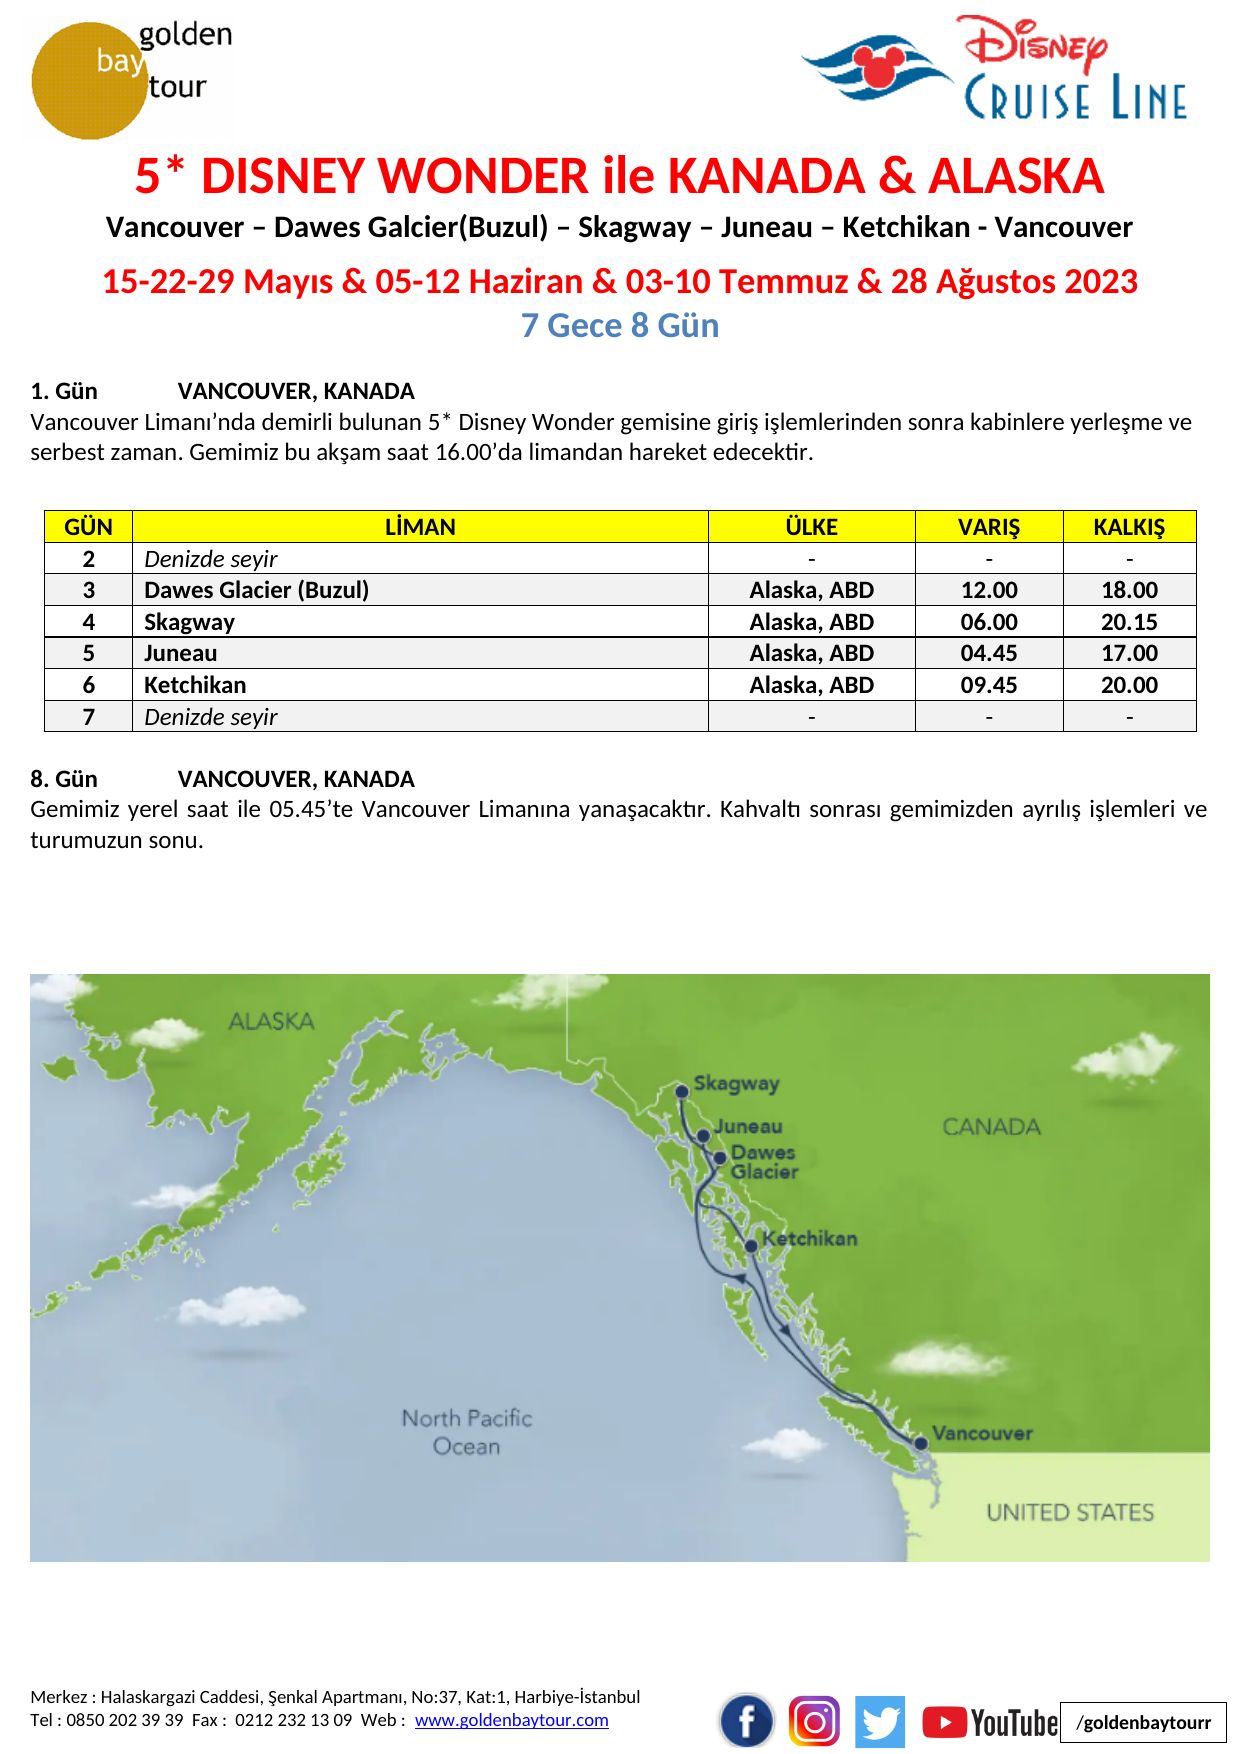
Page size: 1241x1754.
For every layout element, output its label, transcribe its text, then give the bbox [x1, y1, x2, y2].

table_cell - [916, 701, 1063, 731]
table_cell 5 [45, 638, 132, 668]
text 8. Gün VANCOUVER, KANADA [30, 763, 1210, 793]
table_cell Juneau [133, 638, 708, 668]
table_cell 06.00 [916, 606, 1063, 636]
table_cell 20.15 [1064, 606, 1196, 636]
text Vancouver – Dawes Galcier(Buzul) – Skagway – Juneau – Ketchikan - Vancouver [30, 207, 1210, 245]
table_cell Alaska, ABD [709, 574, 915, 605]
table_cell 17.00 [1064, 638, 1196, 668]
table_cell 18.00 [1064, 574, 1196, 605]
text 5* DISNEY WONDER ile KANADA & ALASKA [30, 141, 1210, 207]
picture [800, 15, 1187, 122]
table_cell 2 [45, 543, 132, 573]
table_cell Denizde seyir [133, 701, 708, 731]
table_cell - [916, 543, 1063, 573]
table_cell 6 [45, 669, 132, 699]
table_header GÜN [45, 511, 132, 542]
table_cell 20.00 [1064, 669, 1196, 699]
table_cell - [1064, 701, 1196, 731]
table_cell 4 [45, 606, 132, 636]
table_cell 09.45 [916, 669, 1063, 699]
picture [19, 17, 235, 140]
table_cell 04.45 [916, 638, 1063, 668]
table_cell 12.00 [916, 574, 1063, 605]
text Vancouver Limanı’nda demirli bulunan 5* Disney Wonder gemisine giriş işlemlerinden sonra kabinlere yerleşme ve serbest zaman. Gemimiz bu akşam saat 16.00’da limandan hareket edecektir. [30, 406, 1210, 467]
table_cell - [709, 701, 915, 731]
text 1. Gün VANCOUVER, KANADA [30, 375, 1210, 406]
table_cell 3 [45, 574, 132, 605]
table_header KALKIŞ [1064, 511, 1196, 542]
table_cell - [709, 543, 915, 573]
table_cell Skagway [133, 606, 708, 636]
picture [30, 974, 1210, 1562]
table_cell Alaska, ABD [709, 669, 915, 699]
picture [781, 1688, 844, 1752]
text 15-22-29 Mayıs & 05-12 Haziran & 03-10 Temmuz & 28 Ağustos 2023 [30, 245, 1210, 302]
table_header ÜLKE [709, 511, 915, 542]
table_cell Alaska, ABD [709, 606, 915, 636]
table_cell 7 [45, 701, 132, 731]
text 7 Gece 8 Gün [30, 302, 1210, 375]
table_cell Ketchikan [133, 669, 708, 699]
table_cell Alaska, ABD [709, 638, 915, 668]
picture [855, 1696, 905, 1747]
table_header VARIŞ [916, 511, 1063, 542]
table_header LİMAN [133, 511, 708, 542]
picture [920, 1701, 1058, 1740]
picture [715, 1691, 778, 1748]
text Gemimiz yerel saat ile 05.45’te Vancouver Limanına yanaşacaktır. Kahvaltı sonrası gemimizden ayrılış işlemleri ve turumuzun sonu. [30, 793, 1210, 854]
table_cell - [1064, 543, 1196, 573]
table_cell Dawes Glacier (Buzul) [133, 574, 708, 605]
table_cell Denizde seyir [133, 543, 708, 573]
